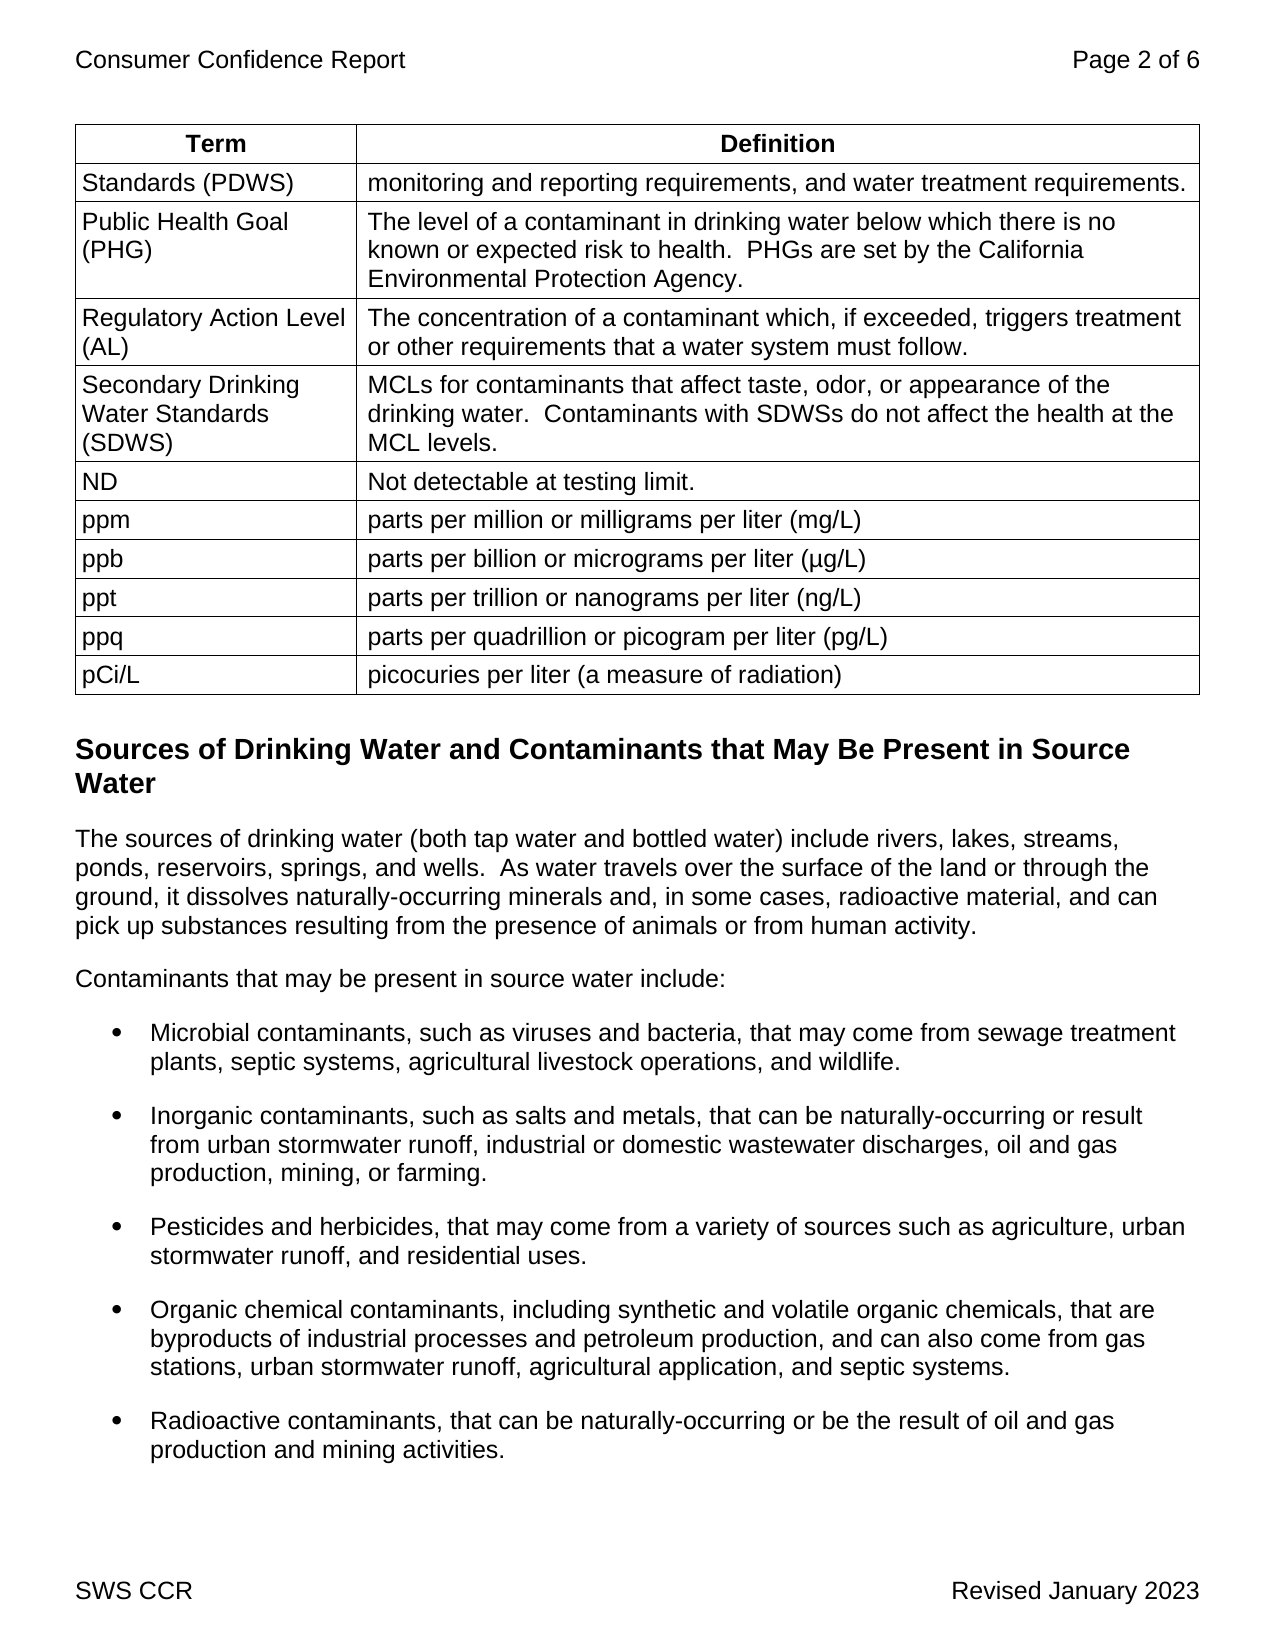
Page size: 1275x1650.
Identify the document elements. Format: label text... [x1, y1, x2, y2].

list Inorganic contaminants, such as salts and metals, that can be naturally-occurring or result from urban stormwater runoff, industrial or domestic wastewater discharges, oil and gas production, mining, or farming. [112, 1101, 1200, 1187]
list Microbial contaminants, such as viruses and bacteria, that may come from sewage treatment plants, septic systems, agricultural livestock operations, and wildlife. [112, 1018, 1200, 1076]
list Pesticides and herbicides, that may come from a variety of sources such as agriculture, urban stormwater runoff, and residential uses. [112, 1212, 1200, 1270]
table_cell The concentration of a contaminant which, if exceeded, triggers treatment or other requirements that a water system must follow. [357, 299, 1199, 365]
table_cell ND [76, 462, 356, 500]
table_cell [357, 164, 1199, 201]
table_cell parts per trillion or nanograms per liter (ng/L) [357, 579, 1199, 616]
text Contaminants that may be present in source water include: [75, 964, 1200, 993]
table_cell pCi/L [76, 656, 356, 694]
table_cell parts per million or milligrams per liter (mg/L) [357, 501, 1199, 539]
text The sources of drinking water (both tap water and bottled water) include rivers, lakes, streams, ponds, reservoirs, springs, and wells. As water travels over the surface of the land or through the ground, it dissolves naturally-occurring minerals and, in some cases, radioactive material, and can pick up substances resulting from the presence of animals or from human activity. [75, 824, 1200, 939]
list Organic chemical contaminants, including synthetic and volatile organic chemicals, that are byproducts of industrial processes and petroleum production, and can also come from gas stations, urban stormwater runoff, agricultural application, and septic systems. [112, 1295, 1200, 1381]
subtitle Sources of Drinking Water and Contaminants that May Be Present in Source Water [75, 732, 1200, 799]
list Radioactive contaminants, that can be naturally-occurring or be the result of oil and gas production and mining activities. [112, 1406, 1200, 1464]
table_cell ppm [76, 501, 356, 539]
table_cell ppb [76, 540, 356, 577]
table_cell Secondary Drinking Water Standards (SDWS) [76, 366, 356, 461]
table_cell Not detectable at testing limit. [357, 462, 1199, 500]
table_cell picocuries per liter (a measure of radiation) [357, 656, 1199, 694]
table_cell parts per billion or micrograms per liter (µg/L) [357, 540, 1199, 577]
table_cell Primary Drinking Water Standards (PDWS) [76, 164, 356, 201]
table_cell ppq [76, 617, 356, 655]
table_cell The level of a contaminant in drinking water below which there is no known or expected risk to health. PHGs are set by the California Environmental Protection Agency. [357, 202, 1199, 297]
table_header Term [76, 125, 356, 162]
table_cell parts per quadrillion or picogram per liter (pg/L) [357, 617, 1199, 655]
table_cell MCLs for contaminants that affect taste, odor, or appearance of the drinking water. Contaminants with SDWSs do not affect the health at the MCL levels. [357, 366, 1199, 461]
table_cell Public Health Goal (PHG) [76, 202, 356, 297]
table_cell Regulatory Action Level (AL) [76, 299, 356, 365]
table_cell ppt [76, 579, 356, 616]
table_header Definition [357, 125, 1199, 162]
